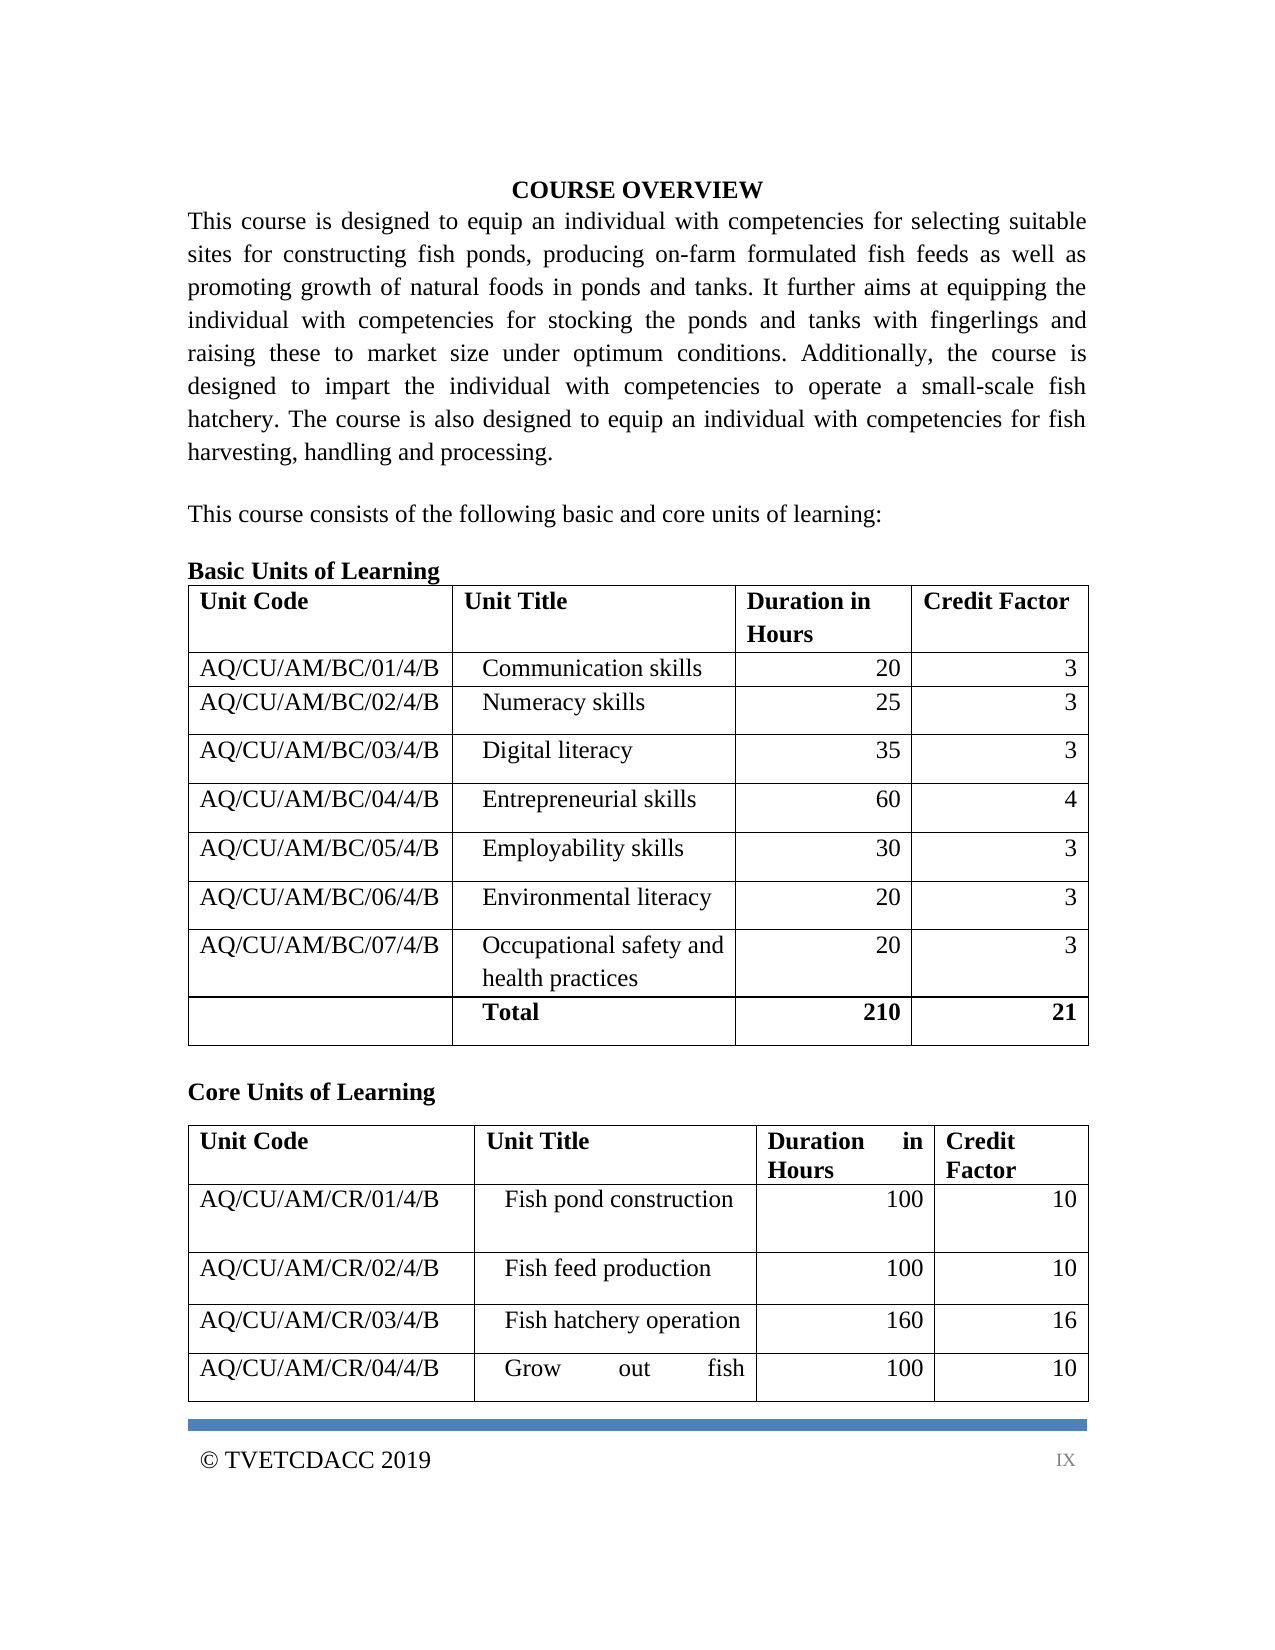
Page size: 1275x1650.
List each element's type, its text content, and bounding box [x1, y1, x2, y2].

table_cell [189, 998, 452, 1045]
table_cell 100 [757, 1354, 934, 1401]
table_cell 100 [757, 1185, 934, 1252]
table_header Unit Title [453, 586, 735, 652]
table_header Unit Title [475, 1126, 756, 1183]
table_cell 60 [736, 784, 911, 832]
table_cell Communication skills [453, 653, 735, 686]
table_header Duration in Hours [757, 1126, 934, 1183]
table_cell 10 [935, 1354, 1088, 1401]
table_cell AQ/CU/AM/BC/07/4/B [189, 930, 452, 996]
table_cell 3 [912, 930, 1088, 996]
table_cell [475, 1354, 756, 1401]
table_cell Numeracy skills [453, 687, 735, 734]
table_cell 20 [736, 882, 911, 929]
table_cell 3 [912, 687, 1088, 734]
table_header Credit Factor [935, 1126, 1088, 1183]
list Basic Units of Learning [187, 556, 1087, 585]
table_cell AQ/CU/AM/CR/01/4/B [189, 1185, 474, 1252]
table_cell 210 [736, 998, 911, 1045]
table_cell AQ/CU/AM/CR/03/4/B [189, 1305, 474, 1352]
table_cell Employability skills [453, 833, 735, 881]
table_cell 3 [912, 735, 1088, 783]
table_cell Occupational safety and health practices [453, 930, 735, 996]
table_cell 160 [757, 1305, 934, 1352]
table_cell 35 [736, 735, 911, 783]
table_header Unit Code [189, 1126, 474, 1183]
table_cell 30 [736, 833, 911, 881]
table_cell 20 [736, 653, 911, 686]
table_cell 16 [935, 1305, 1088, 1352]
table_cell AQ/CU/AM/BC/03/4/B [189, 735, 452, 783]
table_cell Environmental literacy [453, 882, 735, 929]
table_cell 10 [935, 1185, 1088, 1252]
list Core Units of Learning [187, 1077, 1087, 1106]
table_cell 25 [736, 687, 911, 734]
text This course is designed to equip an individual with competencies for selecting suitable sites for constructing fish ponds, producing on-farm formulated fish feeds as well as promoting growth of natural foods in ponds and tanks. It further aims at equipping the individual with competencies for stocking the ponds and tanks with fingerlings and raising these to market size under optimum conditions. Additionally, the course is designed to impart the individual with competencies to operate a small-scale fish hatchery. The course is also designed to equip an individual with competencies for fish harvesting, handling and processing. [187, 206, 1087, 466]
subtitle COURSE OVERVIEW [187, 175, 1087, 204]
table_cell 10 [935, 1253, 1088, 1304]
table_cell 20 [736, 930, 911, 996]
table_cell Digital literacy [453, 735, 735, 783]
table_cell 3 [912, 882, 1088, 929]
table_cell Fish feed production [475, 1253, 756, 1304]
table_cell 100 [757, 1253, 934, 1304]
table_cell Total [453, 998, 735, 1045]
table_cell AQ/CU/AM/BC/06/4/B [189, 882, 452, 929]
table_cell 3 [912, 653, 1088, 686]
table_cell Fish pond construction [475, 1185, 756, 1252]
table_header Credit Factor [912, 586, 1088, 652]
table_cell 21 [912, 998, 1088, 1045]
table_cell AQ/CU/AM/BC/05/4/B [189, 833, 452, 881]
table_cell AQ/CU/AM/BC/01/4/B [189, 653, 452, 686]
table_cell Fish hatchery operation [475, 1305, 756, 1352]
table_cell 4 [912, 784, 1088, 832]
table_cell 3 [912, 833, 1088, 881]
list This course consists of the following basic and core units of learning: [187, 499, 1087, 528]
table_cell Entrepreneurial skills [453, 784, 735, 832]
table_cell AQ/CU/AM/CR/02/4/B [189, 1253, 474, 1304]
table_cell AQ/CU/AM/CR/04/4/B [189, 1354, 474, 1401]
table_cell AQ/CU/AM/BC/04/4/B [189, 784, 452, 832]
table_cell AQ/CU/AM/BC/02/4/B [189, 687, 452, 734]
table_header Duration in Hours [736, 586, 911, 652]
table_header Unit Code [189, 586, 452, 652]
